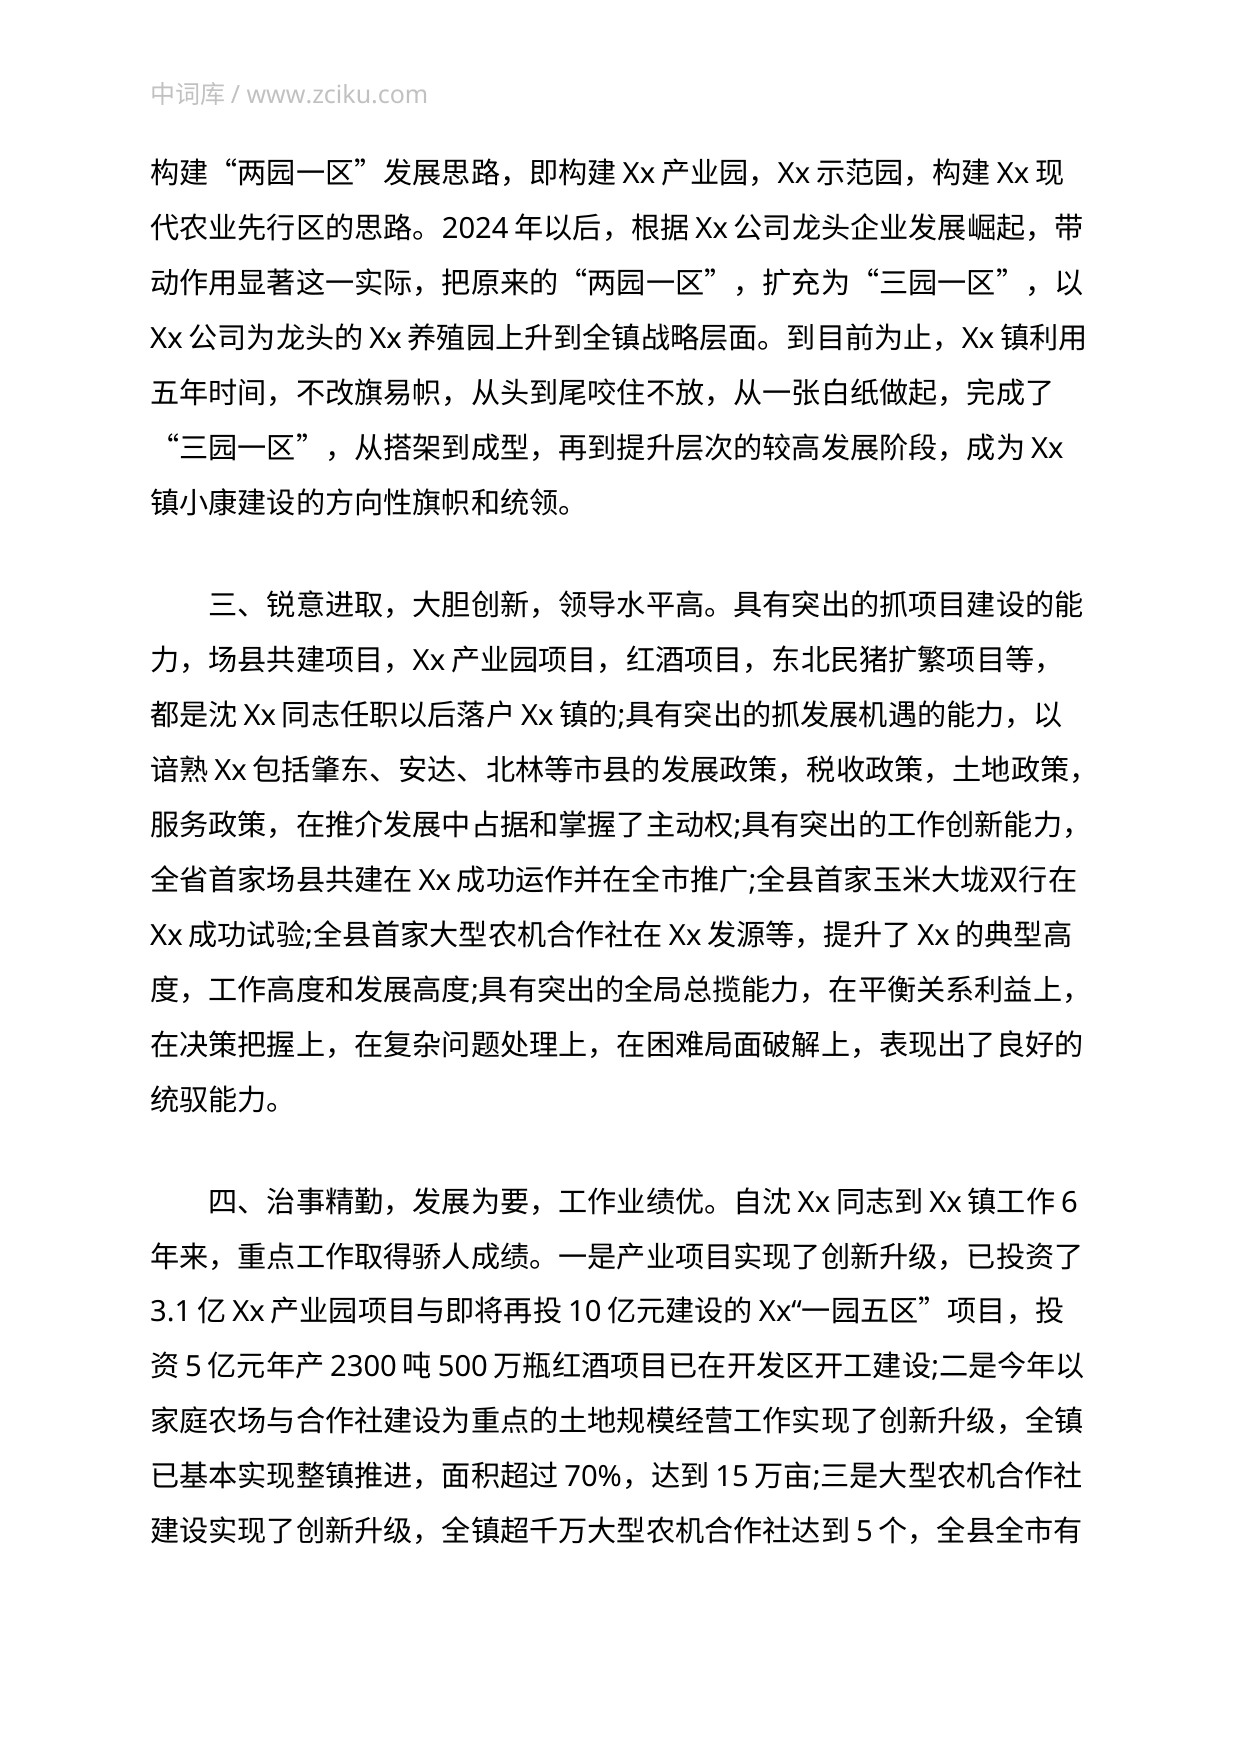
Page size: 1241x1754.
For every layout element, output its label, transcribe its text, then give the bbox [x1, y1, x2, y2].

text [150, 150, 1090, 522]
text 三、锐意进取，大胆创新，领导水平高。具有突出的抓项目建设的能力，场县共建项目，Xx产业园项目，红酒项目，东北民猪扩繁项目等，都是沈Xx同志任职以后落户Xx镇的;具有突出的抓发展机遇的能力，以谙熟Xx包括肇东、安达、北林等市县的发展政策，税收政策，土地政策，服务政策，在推介发展中占据和掌握了主动权;具有突出的工作创新能力，全省首家场县共建在Xx成功运作并在全市推广;全县首家玉米大垅双行在Xx成功试验;全县首家大型农机合作社在Xx发源等，提升了Xx的典型高度，工作高度和发展高度;具有突出的全局总揽能力，在平衡关系利益上，在决策把握上，在复杂问题处理上，在困难局面破解上，表现出了良好的统驭能力。 [150, 582, 1090, 1119]
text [150, 1178, 1090, 1550]
